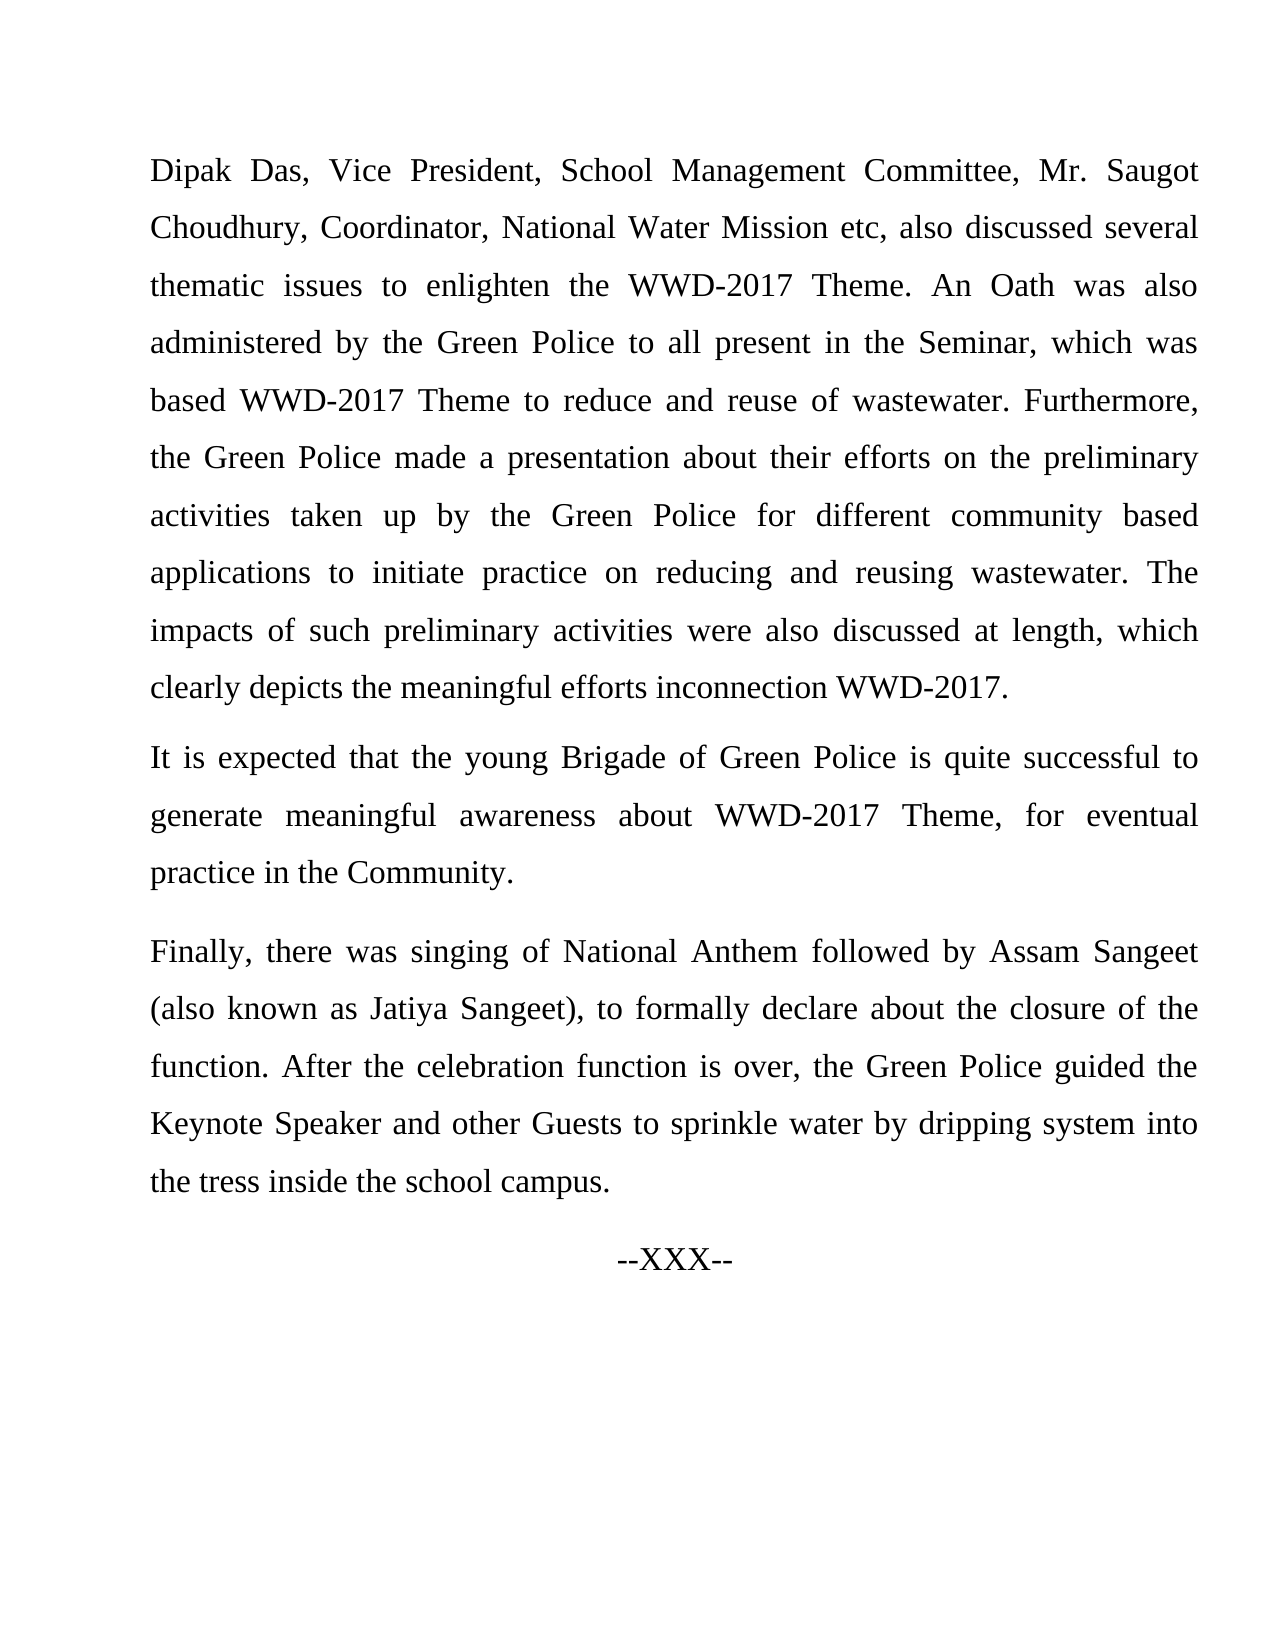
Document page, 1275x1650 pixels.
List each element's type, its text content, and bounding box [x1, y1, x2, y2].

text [150, 150, 1200, 706]
text Finally, there was singing of National Anthem followed by Assam Sangeet (also known as Jatiya Sangeet), to formally declare about the closure of the function. After the celebration function is over, the Green Police guided the Keynote Speaker and other Guests to sprinkle water by dripping system into the tress inside the school campus. [150, 931, 1200, 1199]
text --XXX-- [150, 1239, 1200, 1277]
text It is expected that the young Brigade of Green Police is quite successful to generate meaningful awareness about WWD-2017 Theme, for eventual practice in the Community. [150, 737, 1200, 891]
